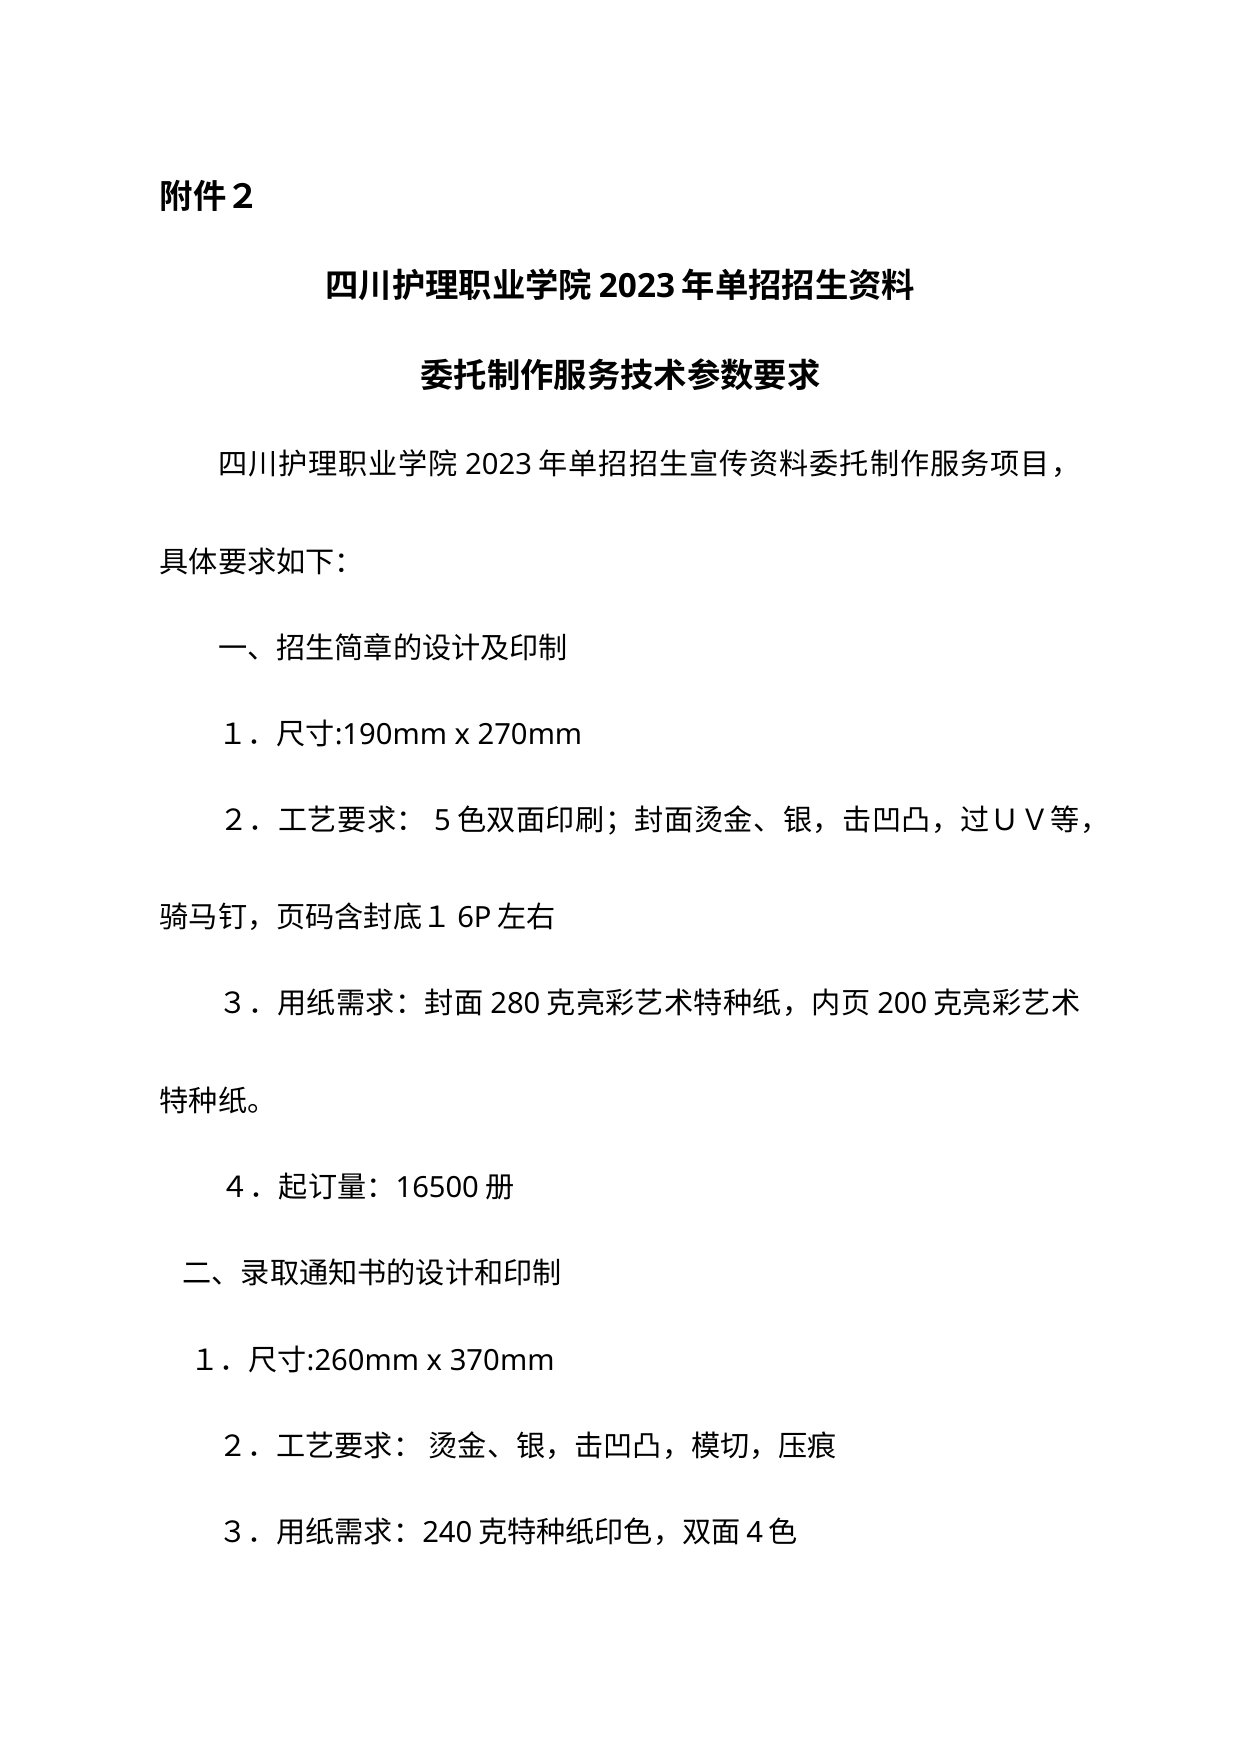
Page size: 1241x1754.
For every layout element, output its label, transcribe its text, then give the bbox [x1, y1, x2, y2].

text 委托制作服务技术参数要求 [159, 340, 1081, 405]
list 二、录取通知书的设计和印制 [159, 1239, 1081, 1304]
text 附件２ [159, 162, 1081, 227]
text ３．用纸需求：240克特种纸印色，双面4色 [159, 1497, 1081, 1562]
text １．尺寸:190mm x 270mm [159, 699, 1081, 764]
text 一、招生简章的设计及印制 [159, 613, 1081, 678]
text ２．工艺要求： 烫金、银，击凹凸，模切，压痕 [159, 1411, 1081, 1476]
text １．尺寸:260mm x 370mm [159, 1325, 1081, 1390]
text ２．工艺要求： 5色双面印刷；封面烫金、银，击凹凸，过ＵＶ等，骑马钉，页码含封底１6P左右 [159, 785, 1081, 948]
list 起订量：16500册 [159, 1152, 1081, 1217]
text 四川护理职业学院2023年单招招生资料 [159, 251, 1081, 316]
text 四川护理职业学院2023年单招招生宣传资料委托制作服务项目，具体要求如下： [159, 429, 1081, 592]
text ３．用纸需求：封面280克亮彩艺术特种纸，内页200克亮彩艺术特种纸。 [159, 969, 1081, 1131]
